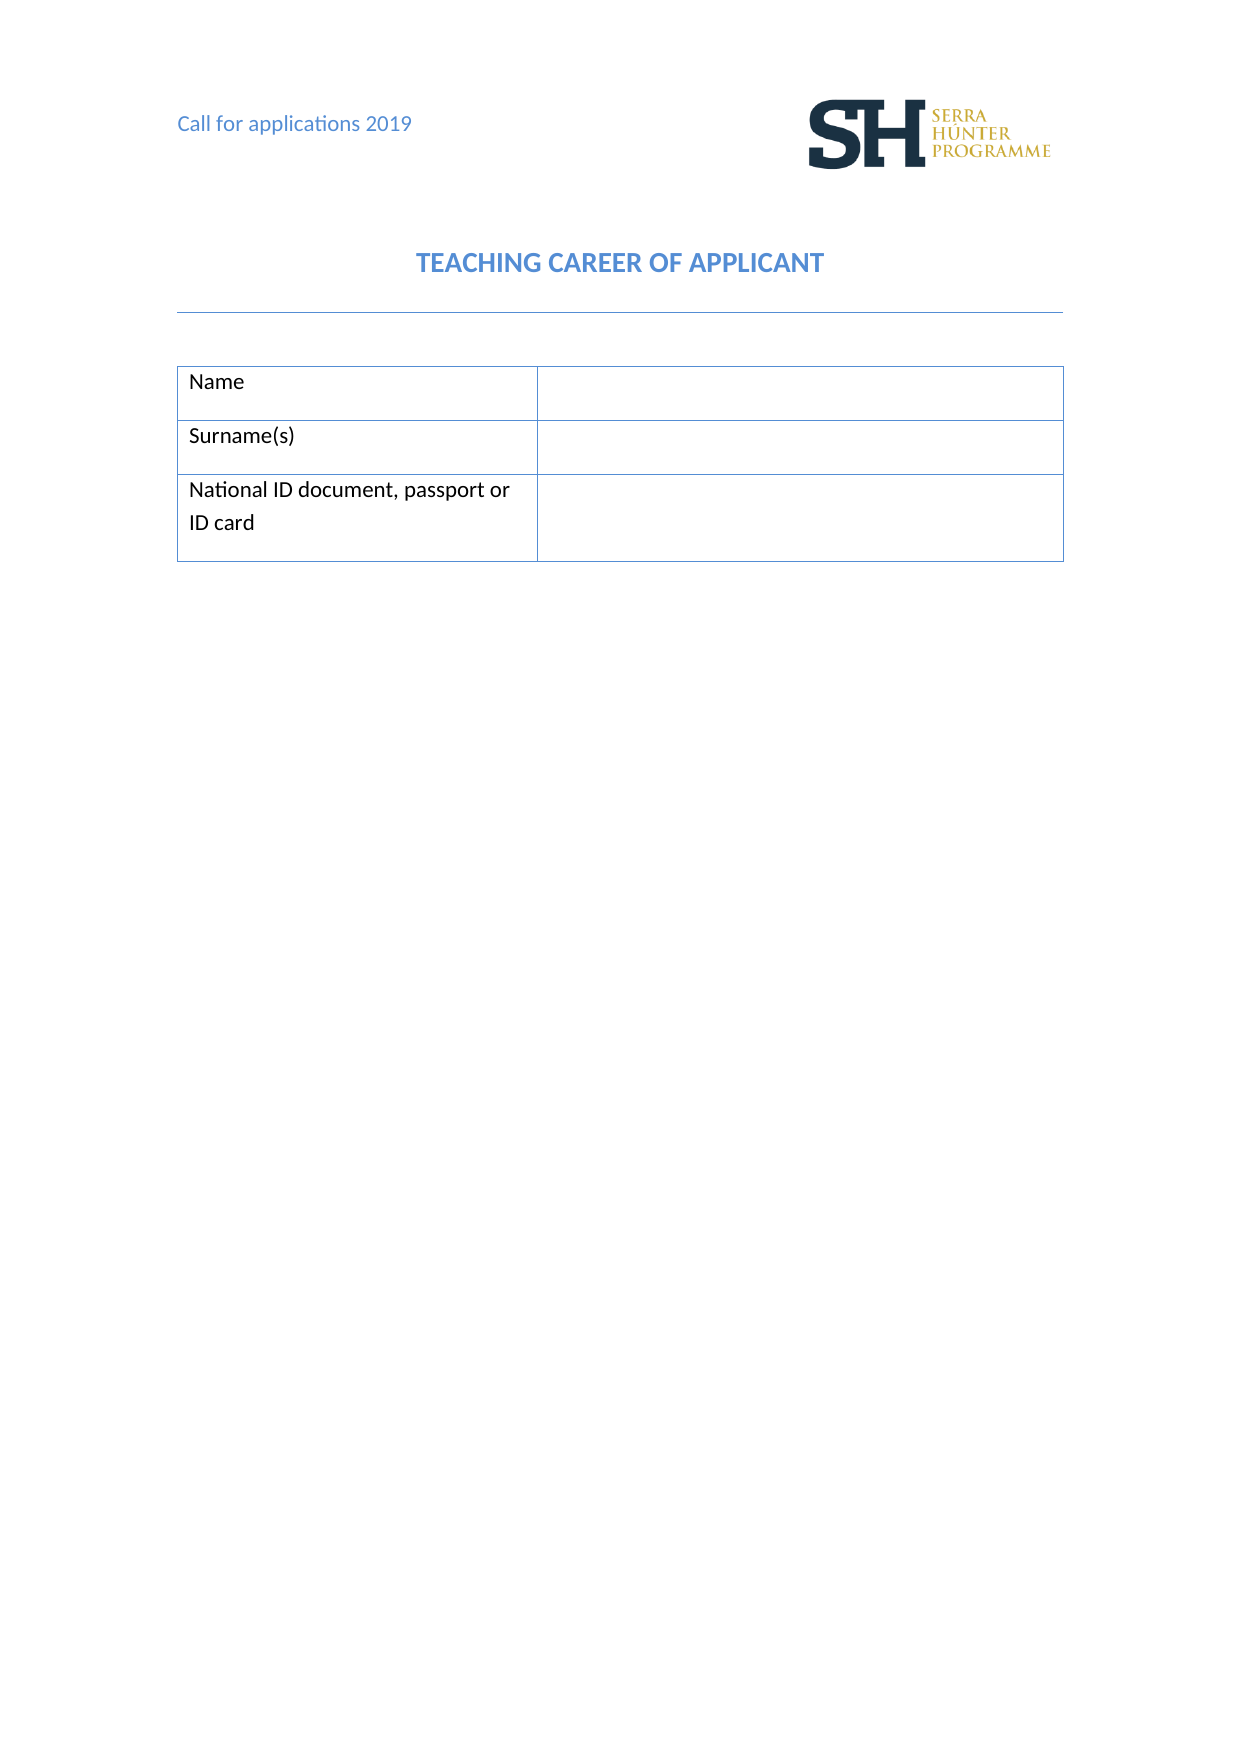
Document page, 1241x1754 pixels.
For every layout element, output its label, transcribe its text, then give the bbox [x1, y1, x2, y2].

table_header [538, 367, 1063, 420]
table_cell [538, 475, 1063, 561]
table_header Name [178, 367, 537, 420]
text Call for applications 2019 [177, 109, 1063, 208]
table_cell Surname(s) [178, 421, 537, 474]
text TEACHING CAREER OF APPLICANT [177, 244, 1063, 279]
table_cell National ID document, passport or ID card [178, 475, 537, 561]
table_cell [538, 421, 1063, 474]
picture [802, 86, 1066, 181]
